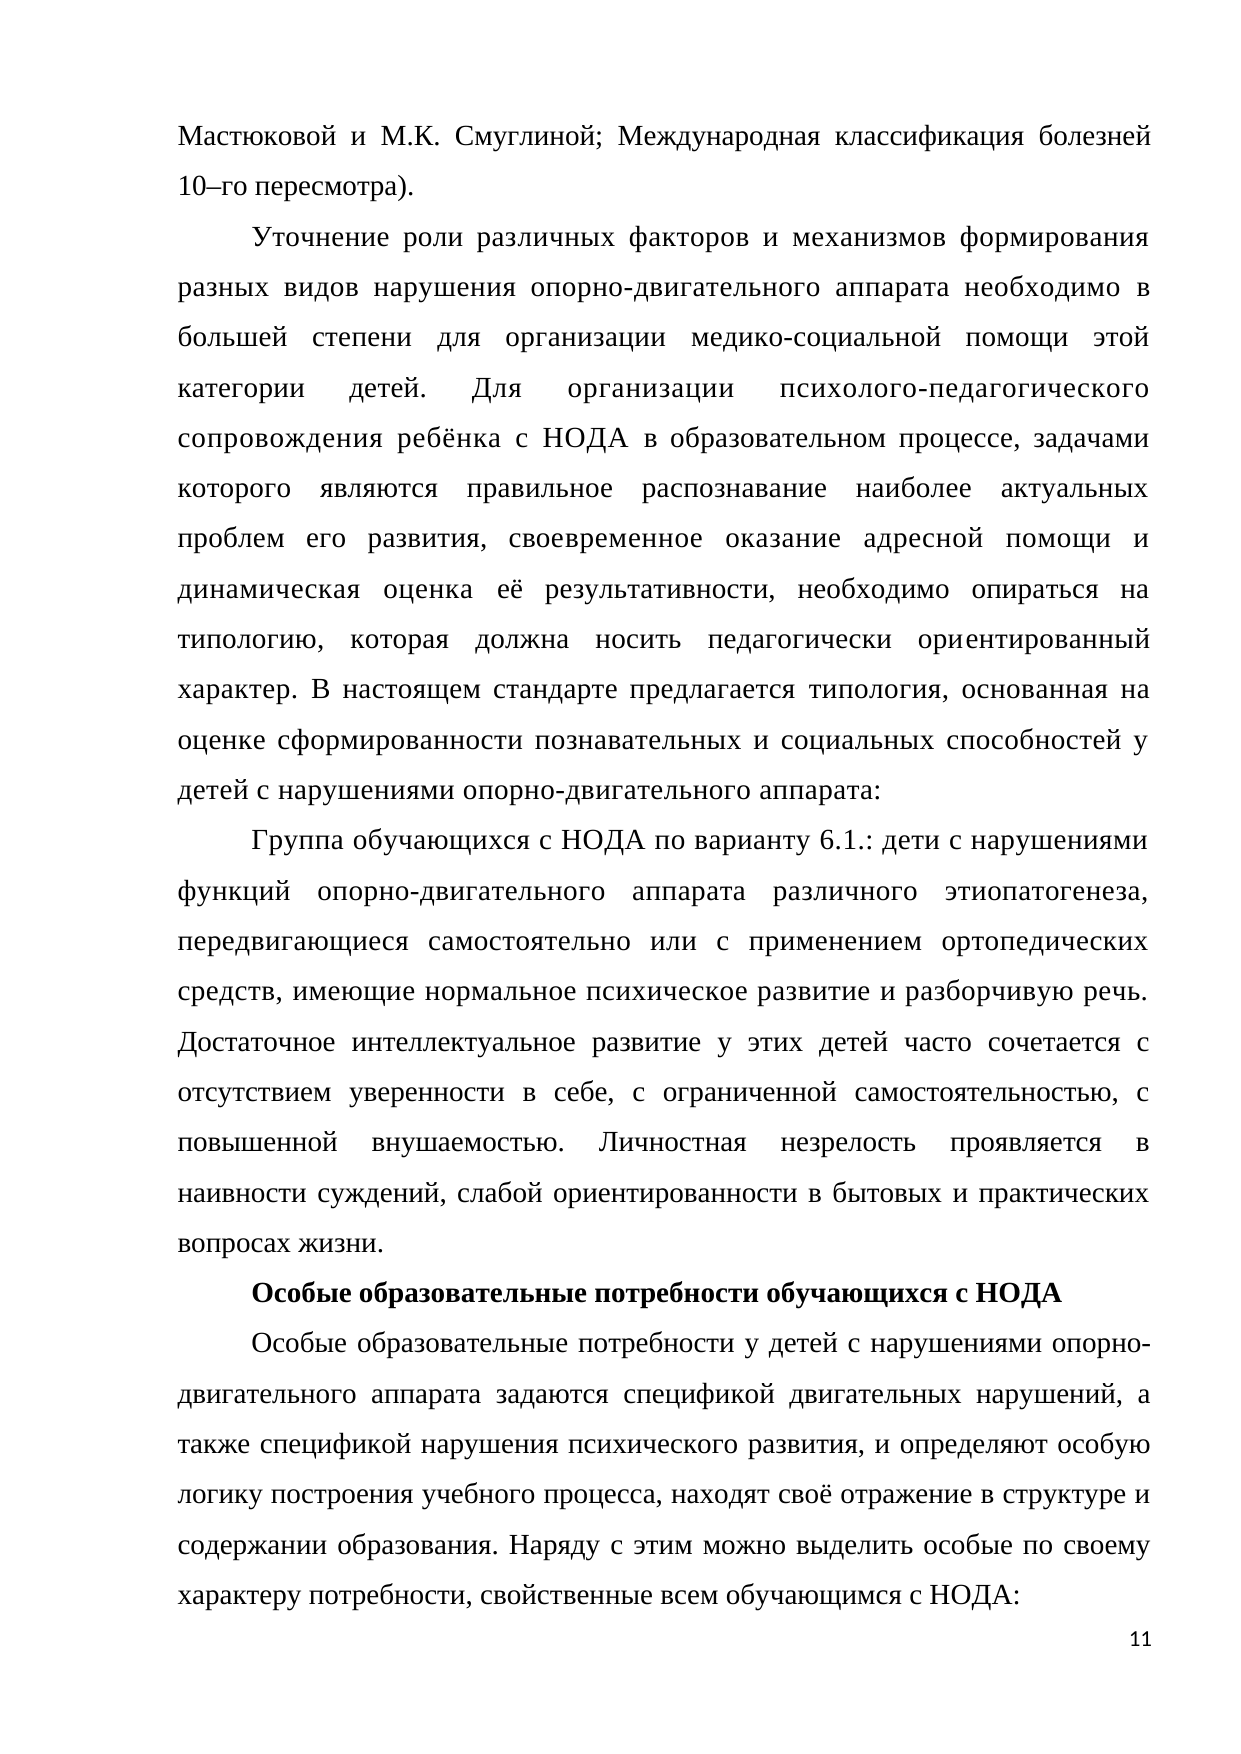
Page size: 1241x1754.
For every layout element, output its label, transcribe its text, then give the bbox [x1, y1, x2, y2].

text Особые образовательные потребности обучающихся с НОДА [177, 1275, 1152, 1309]
text Группа обучающихся с НОДА по варианту 6.1.: дети с нарушениями функций опорно-двигательного аппарата различного этиопатогенеза, передвигающиеся самостоятельно или с применением ортопедических средств, имеющие нормальное психическое развитие и разборчивую речь. Достаточное интеллектуальное развитие у этих детей часто сочетается с отсутствием уверенности в себе, с ограниченной самостоятельностью, с повышенной внушаемостью. Личностная незрелость проявляется в наивности суждений, слабой ориентированности в бытовых и практических вопросах жизни. [177, 822, 1150, 1258]
text Особые образовательные потребности у детей с нарушениями опорно-двигательного аппарата задаются спецификой двигательных нарушений, а также спецификой нарушения психического развития, и определяют особую логику построения учебного процесса, находят своё отражение в структуре и содержании образования. Наряду с этим можно выделить особые по своему характеру потребности, свойственные всем обучающимся с НОДА: [177, 1326, 1152, 1611]
text Уточнение роли различных факторов и механизмов формирования разных видов нарушения опорно-двигательного аппарата необходимо в большей степени для организации медико-социальной помощи этой категории детей. Для организации психолого-педагогического сопровождения ребёнка с НОДА в образовательном процессе, задачами которого являются правильное распознавание наиболее актуальных проблем его развития, своевременное оказание адресной помощи и динамическая оценка её результативности, необходимо опираться на типологию, которая должна носить педагогически ориентированный характер. В настоящем стандарте предлагается типология, основанная на оценке сформированности познавательных и социальных способностей у детей с нарушениями опорно-двигательного аппарата: [177, 219, 1150, 806]
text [177, 118, 1152, 202]
